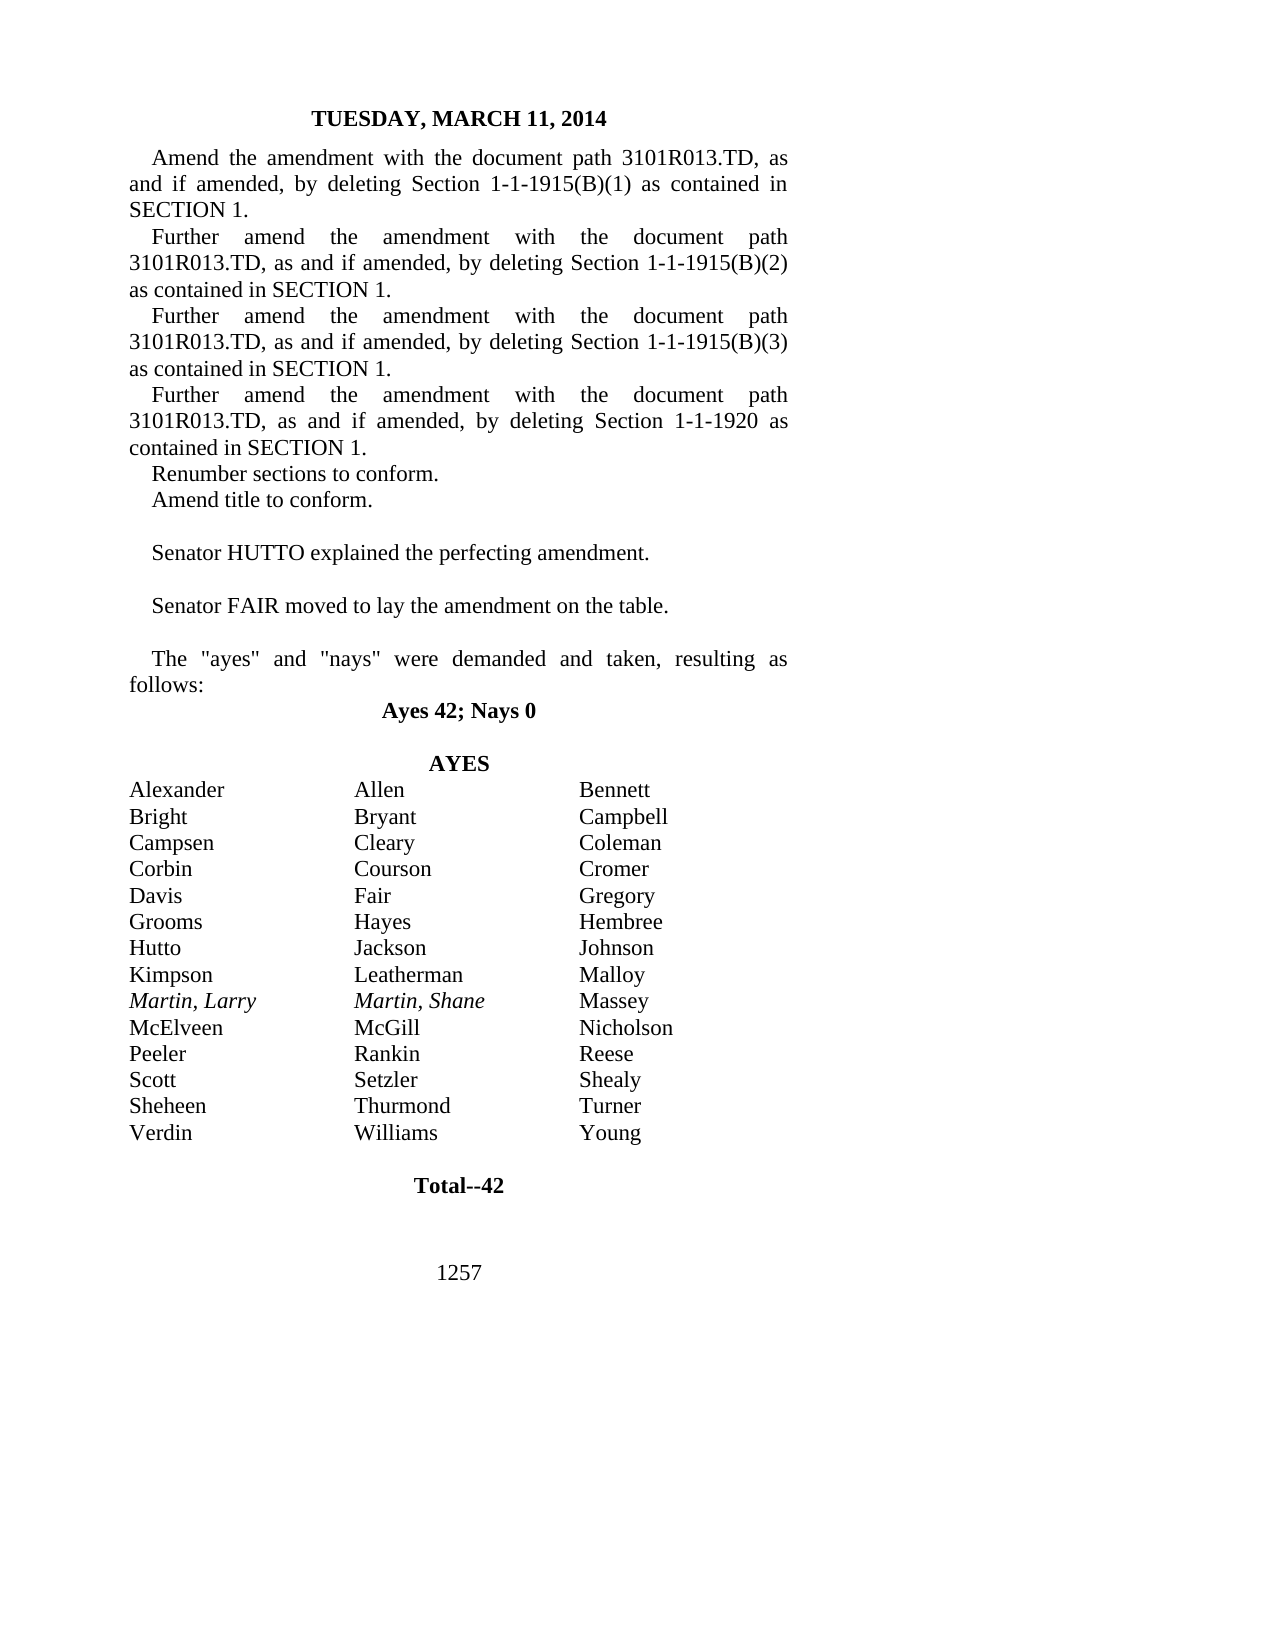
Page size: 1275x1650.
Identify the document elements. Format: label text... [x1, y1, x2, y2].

text Total--42 [129, 1172, 789, 1198]
text Further amend the amendment with the document path 3101R013.TD, as and if amended, by deleting Section 1-1-1915(B)(2) as contained in SECTION 1. [129, 223, 789, 302]
text The "ayes" and "nays" were demanded and taken, resulting as follows: [129, 644, 789, 697]
text Bright Bryant Campbell [129, 803, 789, 829]
text Senator FAIR moved to lay the amendment on the table. [129, 592, 789, 618]
text Verdin Williams Young [129, 1119, 789, 1145]
text Alexander Allen Bennett [129, 776, 789, 803]
text Renumber sections to conform. [129, 460, 789, 486]
text Campsen Cleary Coleman [129, 829, 789, 855]
text Senator HUTTO explained the perfecting amendment. [129, 539, 789, 566]
text Ayes 42; Nays 0 [129, 697, 789, 724]
text Peeler Rankin Reese [129, 1040, 789, 1066]
text Scott Setzler Shealy [129, 1066, 789, 1093]
text Further amend the amendment with the document path 3101R013.TD, as and if amended, by deleting Section 1-1-1915(B)(3) as contained in SECTION 1. [129, 302, 789, 381]
text McElveen McGill Nicholson [129, 1013, 789, 1040]
text Martin, Larry Martin, Shane Massey [129, 987, 789, 1013]
text AYES [129, 750, 789, 776]
text Sheheen Thurmond Turner [129, 1093, 789, 1119]
text Amend title to conform. [129, 486, 789, 513]
text Kimpson Leatherman Malloy [129, 961, 789, 987]
text Corbin Courson Cromer [129, 855, 789, 882]
text Davis Fair Gregory [129, 882, 789, 908]
text Grooms Hayes Hembree [129, 908, 789, 934]
text Further amend the amendment with the document path 3101R013.TD, as and if amended, by deleting Section 1-1-1920 as contained in SECTION 1. [129, 381, 789, 460]
text Amend the amendment with the document path 3101R013.TD, as and if amended, by deleting Section 1-1-1915(B)(1) as contained in SECTION 1. [129, 144, 789, 223]
text Hutto Jackson Johnson [129, 934, 789, 961]
